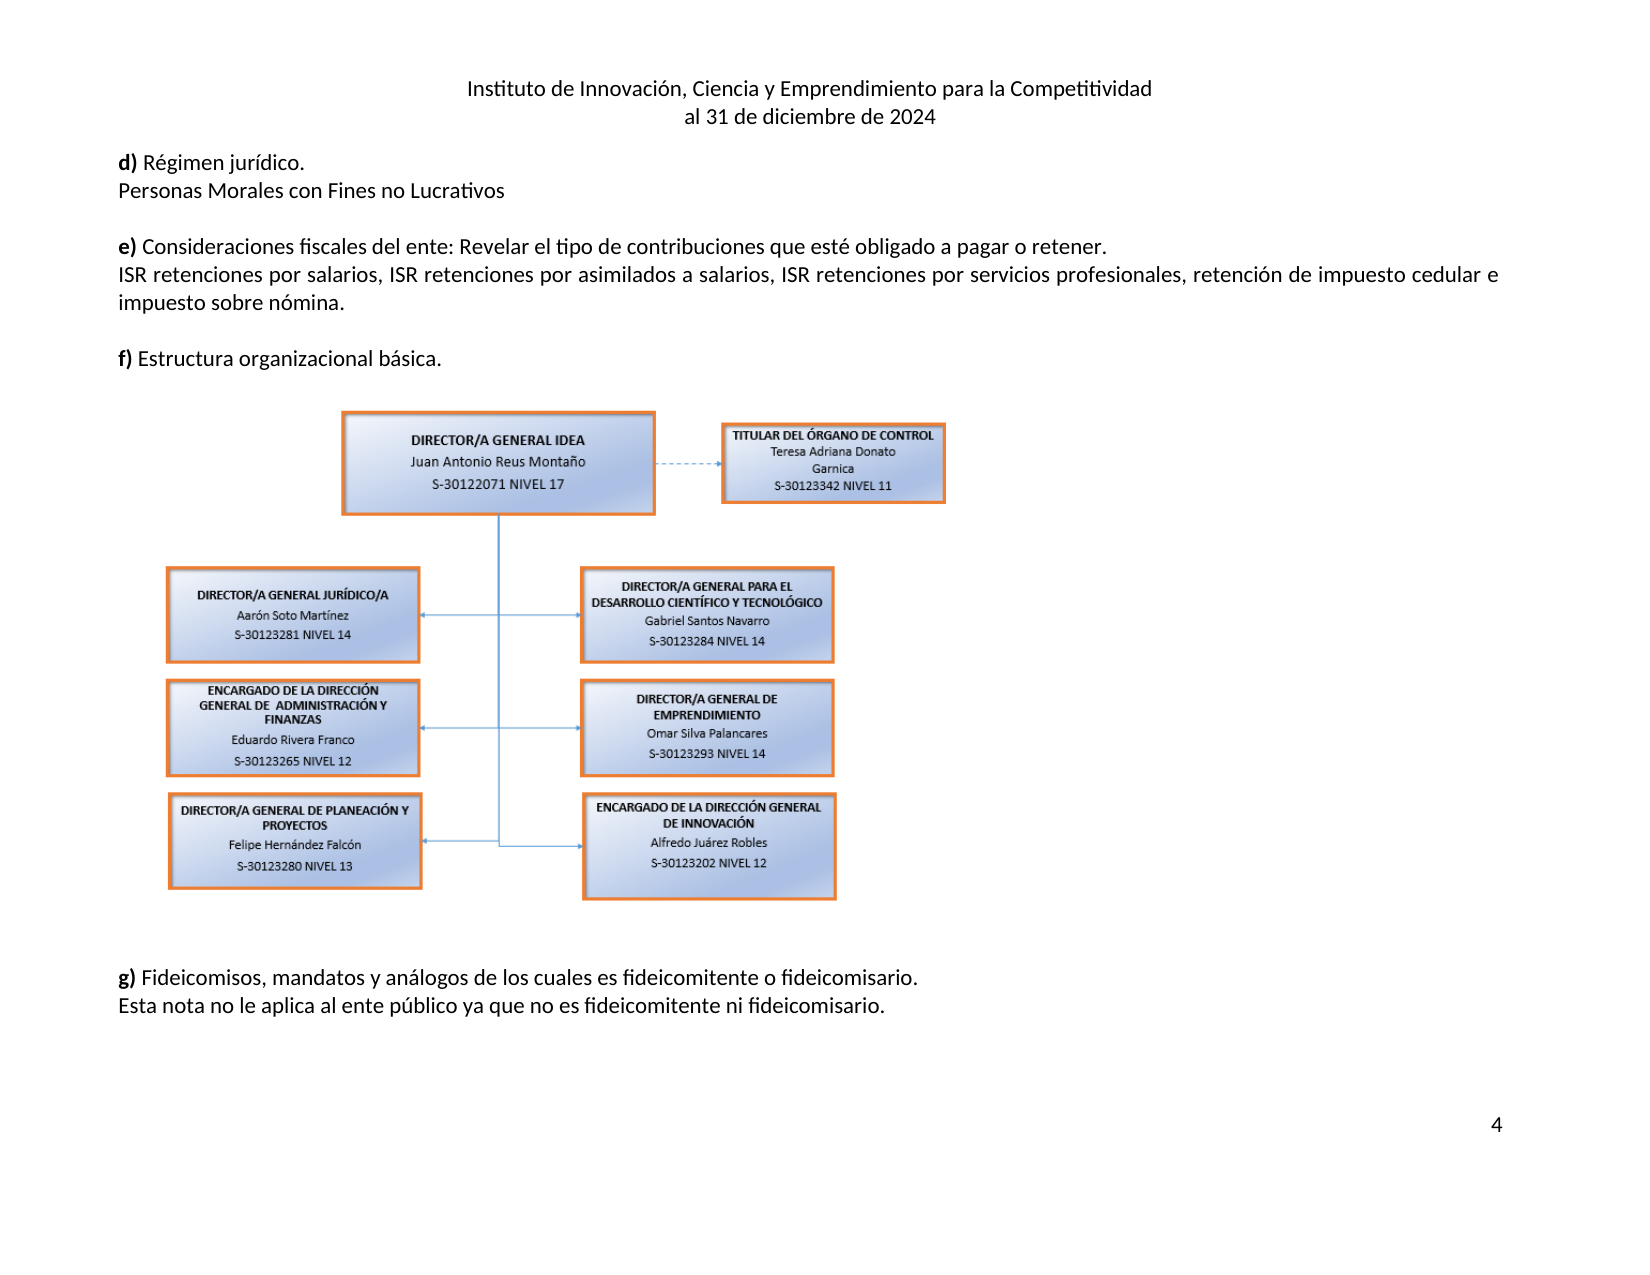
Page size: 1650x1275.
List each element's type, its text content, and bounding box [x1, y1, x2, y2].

text Personas Morales con Fines no Lucrativos [118, 176, 1502, 204]
picture [123, 400, 961, 907]
text f) Estructura organizacional básica. [118, 344, 1502, 372]
text ISR retenciones por salarios, ISR retenciones por asimilados a salarios, ISR retenciones por servicios profesionales, retención de impuesto cedular e impuesto sobre nómina. [118, 260, 1502, 316]
text d) Régimen jurídico. [118, 148, 1502, 176]
text e) Consideraciones fiscales del ente: Revelar el tipo de contribuciones que esté obligado a pagar o retener. [118, 232, 1502, 260]
text g) Fideicomisos, mandatos y análogos de los cuales es fideicomitente o fideicomisario. [118, 963, 1502, 991]
text Esta nota no le aplica al ente público ya que no es fideicomitente ni fideicomisario. [118, 991, 1502, 1019]
